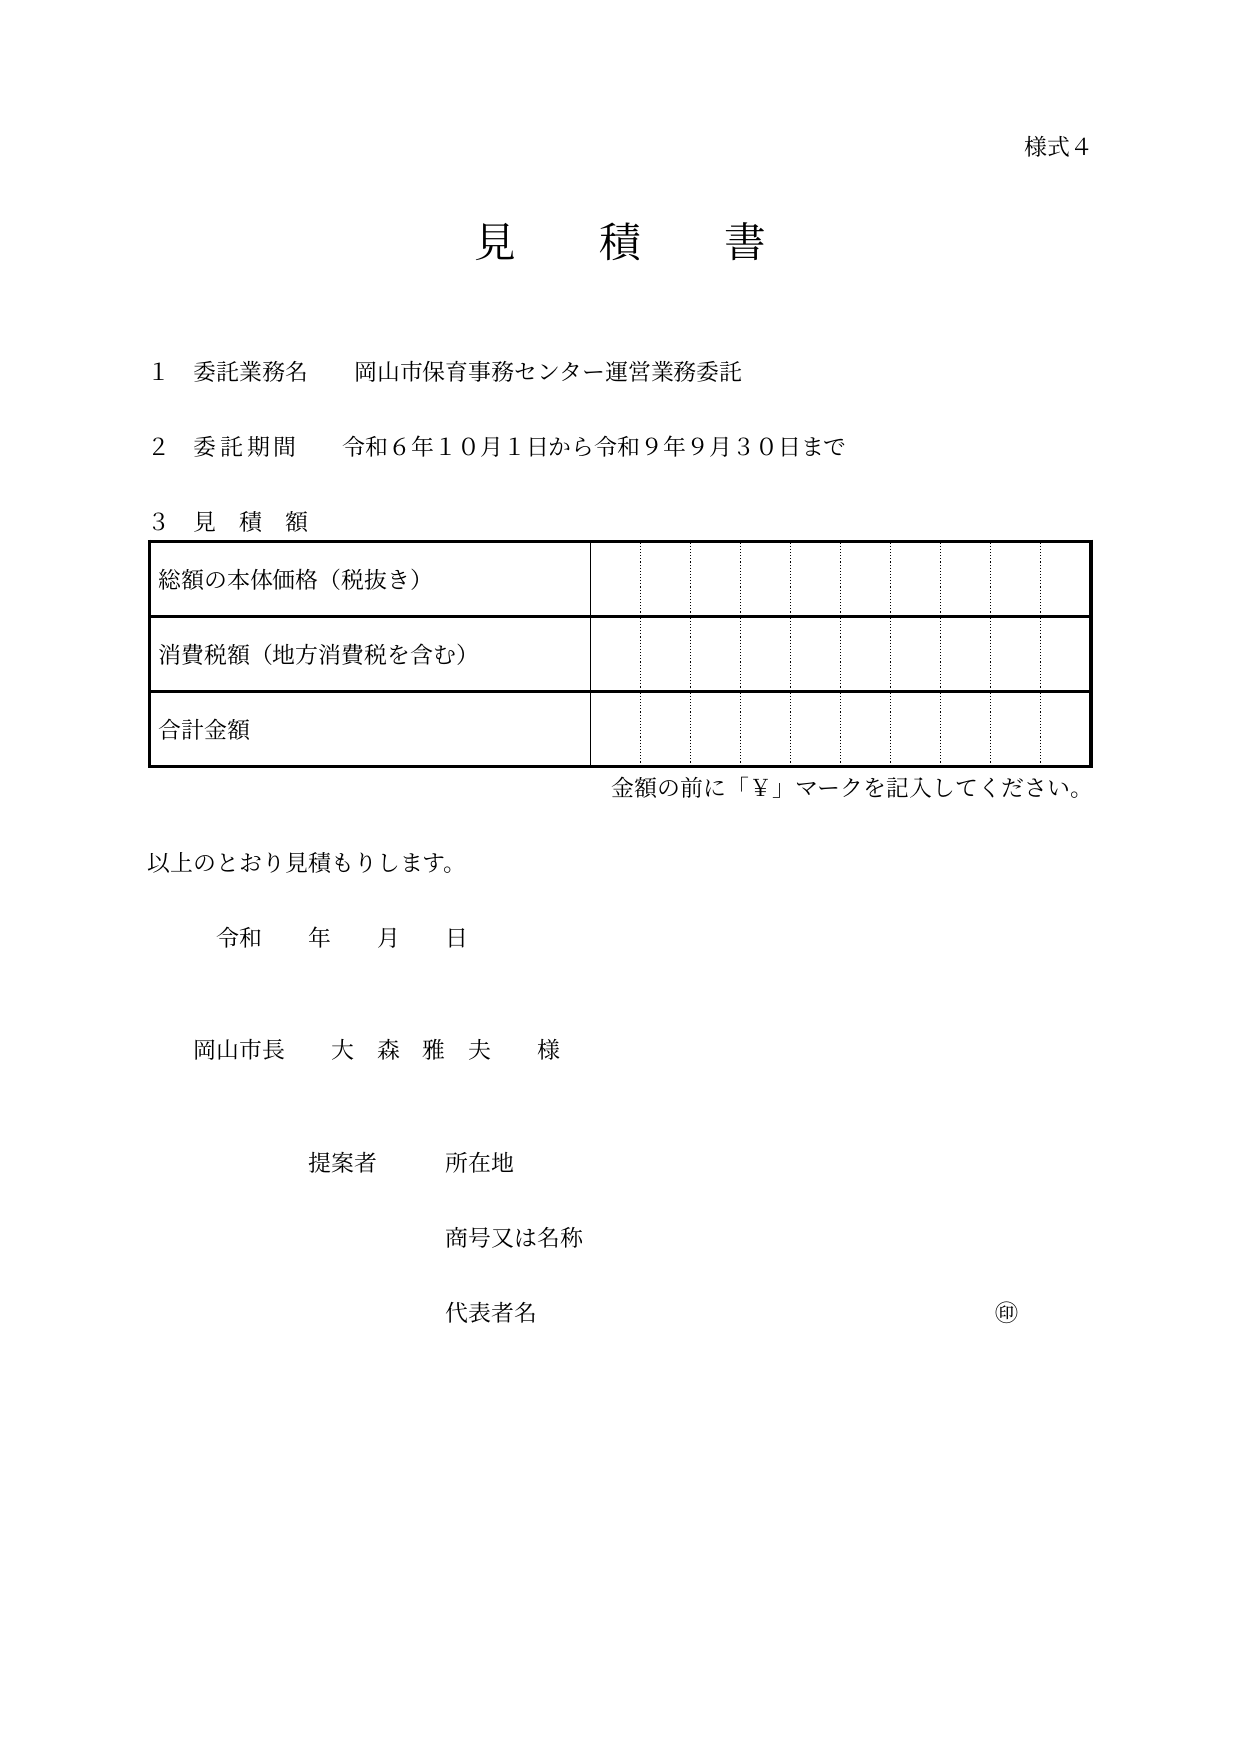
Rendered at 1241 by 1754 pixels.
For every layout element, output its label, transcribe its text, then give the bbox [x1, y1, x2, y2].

text 岡山市長 大 森 雅 夫 様 [148, 1030, 1092, 1068]
table_cell [991, 693, 1041, 764]
table_header [741, 543, 791, 614]
table_cell [791, 693, 841, 764]
text 様式４ [148, 127, 1092, 164]
table_header 総額の本体価格（税抜き） [151, 543, 590, 614]
table_header [941, 543, 991, 614]
table_cell [691, 618, 741, 689]
text 代表者名 ㊞ [148, 1293, 1092, 1330]
table_cell [741, 693, 791, 764]
table_cell [1041, 618, 1089, 689]
text １ 委託業務名 岡山市保育事務センター運営業務委託 [148, 352, 1092, 389]
text ３ 見 積 額 [148, 502, 1092, 539]
table_header [1041, 543, 1089, 614]
table_cell [741, 618, 791, 689]
table_cell [691, 693, 741, 764]
text 金額の前に「￥」マークを記入してください。 [148, 768, 1092, 805]
table_cell [991, 618, 1041, 689]
table_cell [941, 618, 991, 689]
table_cell [891, 693, 941, 764]
text 商号又は名称 [148, 1218, 1092, 1255]
table_cell [841, 693, 891, 764]
table_header [691, 543, 741, 614]
table_cell [591, 693, 641, 764]
table_cell [941, 693, 991, 764]
table_cell [791, 618, 841, 689]
table_cell 合計金額 [151, 693, 590, 764]
text 令和 年 月 日 [148, 918, 1092, 955]
table_header [841, 543, 891, 614]
table_cell [641, 693, 691, 764]
text ２ 委託期間 令和６年１０月１日から令和９年９月３０日まで [148, 427, 1092, 464]
table_cell 消費税額（地方消費税を含む） [151, 618, 590, 689]
table_cell [591, 618, 641, 689]
text 見 積 書 [148, 202, 1092, 277]
text 提案者 所在地 [148, 1143, 1092, 1180]
table_header [891, 543, 941, 614]
table_header [991, 543, 1041, 614]
table_cell [891, 618, 941, 689]
table_cell [841, 618, 891, 689]
table_cell [641, 618, 691, 689]
table_header [641, 543, 691, 614]
table_header [791, 543, 841, 614]
table_cell [1041, 693, 1089, 764]
text 以上のとおり見積もりします。 [148, 843, 1092, 880]
table_header [591, 543, 641, 614]
